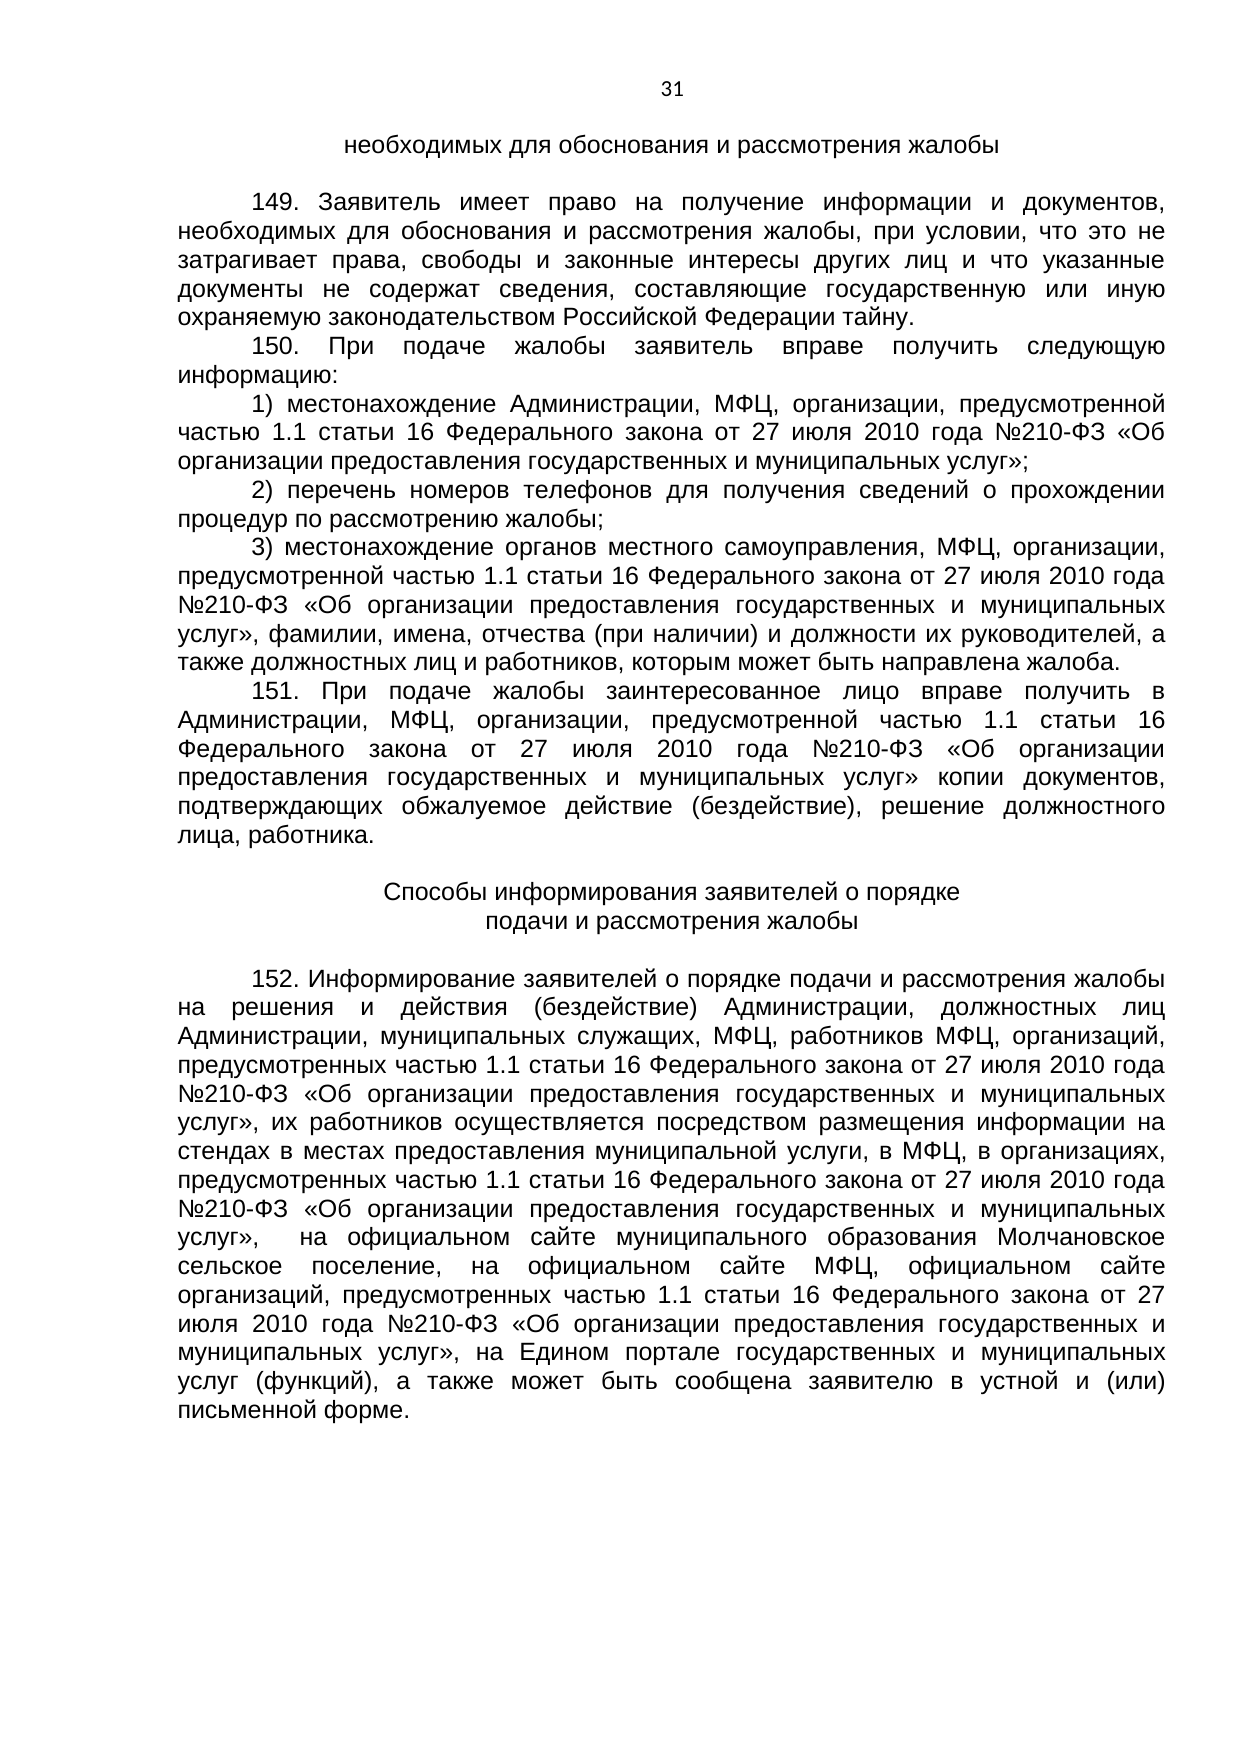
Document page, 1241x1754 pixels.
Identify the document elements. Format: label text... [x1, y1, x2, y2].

text 2) перечень номеров телефонов для получения сведений о прохождении процедур по рассмотрению жалобы; [177, 475, 1167, 532]
text 150. При подаче жалобы заявитель вправе получить следующую информацию: [177, 331, 1167, 388]
text необходимых для обоснования и рассмотрения жалобы [177, 130, 1167, 158]
text Способы информирования заявителей о порядке [177, 877, 1167, 906]
text 151. При подаче жалобы заинтересованное лицо вправе получить в Администрации, МФЦ, организации, предусмотренной частью 1.1 статьи 16 Федерального закона от 27 июля 2010 года №210-ФЗ «Об организации предоставления государственных и муниципальных услуг» копии документов, подтверждающих обжалуемое действие (бездействие), решение должностного лица, работника. [177, 676, 1167, 848]
text 3) местонахождение органов местного самоуправления, МФЦ, организации, предусмотренной частью 1.1 статьи 16 Федерального закона от 27 июля 2010 года №210-ФЗ «Об организации предоставления государственных и муниципальных услуг», фамилии, имена, отчества (при наличии) и должности их руководителей, а также должностных лиц и работников, которым может быть направлена жалоба. [177, 532, 1167, 676]
text 1) местонахождение Администрации, МФЦ, организации, предусмотренной частью 1.1 статьи 16 Федерального закона от 27 июля 2010 года №210-ФЗ «Об организации предоставления государственных и муниципальных услуг»; [177, 388, 1167, 475]
text 152. Информирование заявителей о порядке подачи и рассмотрения жалобы на решения и действия (бездействие) Администрации, должностных лиц Администрации, муниципальных служащих, МФЦ, работников МФЦ, организаций, предусмотренных частью 1.1 статьи 16 Федерального закона от 27 июля 2010 года №210-ФЗ «Об организации предоставления государственных и муниципальных услуг», их работников осуществляется посредством размещения информации на стендах в местах предоставления муниципальной услуги, в МФЦ, в организациях, предусмотренных частью 1.1 статьи 16 Федерального закона от 27 июля 2010 года №210-ФЗ «Об организации предоставления государственных и муниципальных услуг», на официальном сайте муниципального образования Молчановское сельское поселение, на официальном сайте МФЦ, официальном сайте организаций, предусмотренных частью 1.1 статьи 16 Федерального закона от 27 июля 2010 года №210-ФЗ «Об организации предоставления государственных и муниципальных услуг», на Едином портале государственных и муниципальных услуг (функций), а также может быть сообщена заявителю в устной и (или) письменной форме. [177, 963, 1167, 1423]
text 149. Заявитель имеет право на получение информации и документов, необходимых для обоснования и рассмотрения жалобы, при условии, что это не затрагивает права, свободы и законные интересы других лиц и что указанные документы не содержат сведения, составляющие государственную или иную охраняемую законодательством Российской Федерации тайну. [177, 187, 1167, 331]
text подачи и рассмотрения жалобы [177, 906, 1167, 935]
